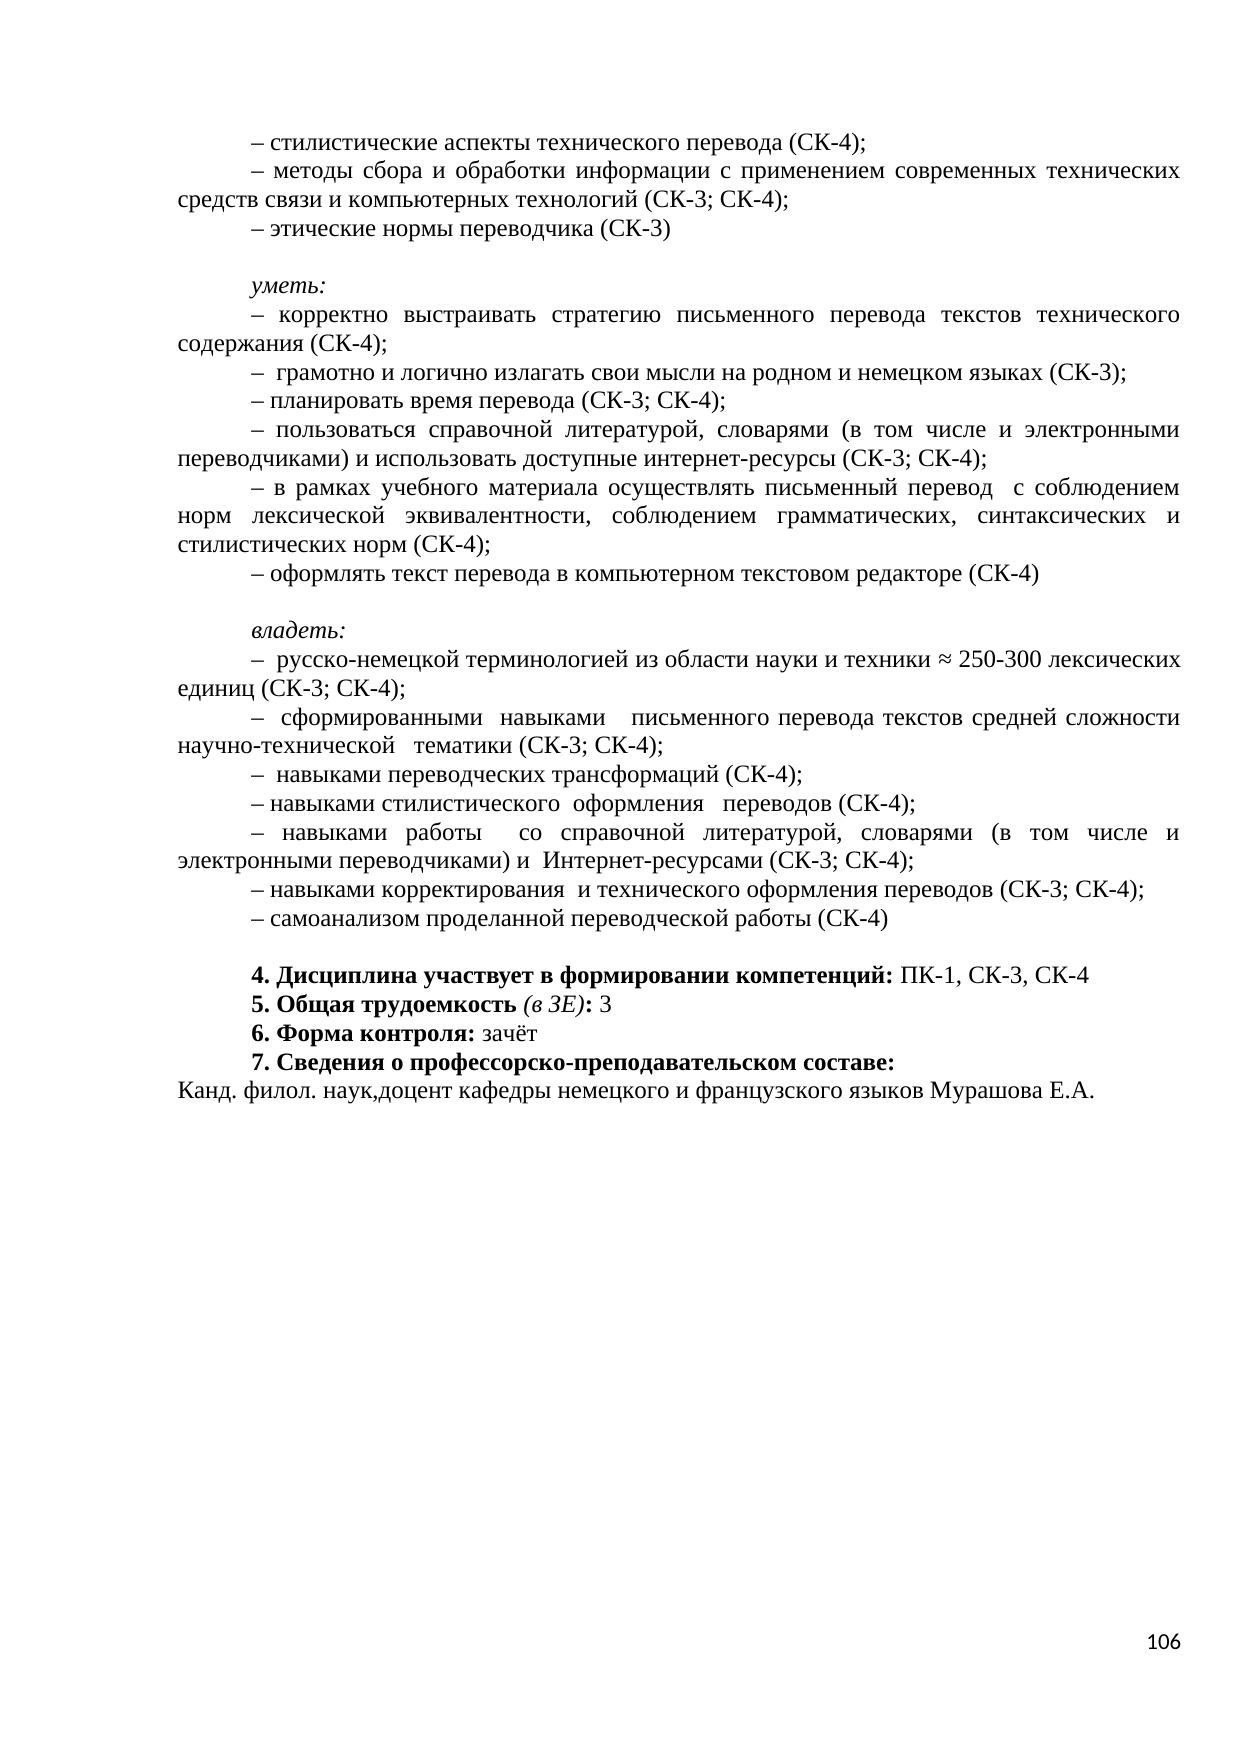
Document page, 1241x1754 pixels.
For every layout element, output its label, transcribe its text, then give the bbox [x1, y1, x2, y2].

text – грамотно и логично излагать свои мысли на родном и немецком языках (СК-3); [177, 357, 1181, 385]
text – методы сбора и обработки информации с применением современных технических средств связи и компьютерных технологий (СК-3; СК-4); [177, 155, 1181, 213]
text – стилистические аспекты технического перевода (СК-4); [177, 127, 1181, 155]
text – корректно выстраивать стратегию письменного перевода текстов технического содержания (СК-4); [177, 299, 1181, 357]
text – сформированными навыками письменного перевода текстов средней сложности научно-технической тематики (СК-3; СК-4); [177, 702, 1181, 759]
text – в рамках учебного материала осуществлять письменный перевод с соблюдением норм лексической эквивалентности, соблюдением грамматических, синтаксических и стилистических норм (СК-4); [177, 472, 1181, 558]
text – этические нормы переводчика (СК-3) [177, 213, 1181, 242]
text – навыками стилистического оформления переводов (СК-4); [177, 788, 1181, 817]
text – оформлять текст перевода в компьютерном текстовом редакторе (СК-4) [177, 558, 1181, 587]
text Канд. филол. наук,доцент кафедры немецкого и французского языков Мурашова Е.А. [177, 1075, 1181, 1104]
text 5. Общая трудоемкость (в ЗЕ): 3 [177, 960, 1181, 1018]
text владеть: [177, 615, 1181, 644]
text уметь: [177, 270, 1181, 299]
text 7. Сведения о профессорско-преподавательском составе: [177, 1047, 1181, 1075]
text – планировать время перевода (СК-3; СК-4); [177, 385, 1181, 414]
text 6. Форма контроля: зачёт [177, 1018, 1181, 1047]
text – навыками переводческих трансформаций (СК-4); [177, 759, 1181, 788]
text – навыками работы со справочной литературой, словарями (в том числе и электронными переводчиками) и Интернет-ресурсами (СК-3; СК-4); [177, 817, 1181, 874]
text – навыками корректирования и технического оформления переводов (СК-3; СК-4); [177, 874, 1181, 903]
text – пользоваться справочной литературой, словарями (в том числе и электронными переводчиками) и использовать доступные интернет-ресурсы (СК-3; СК-4); [177, 414, 1181, 472]
text – самоанализом проделанной переводческой работы (СК-4) [177, 903, 1181, 932]
text 4. Дисциплина участвует в формировании компетенций: ПК-1, СК-3, СК-4 [177, 960, 1089, 989]
text – русско-немецкой терминологией из области науки и техники ≈ 250-300 лексических единиц (СК-3; СК-4); [177, 644, 1181, 702]
